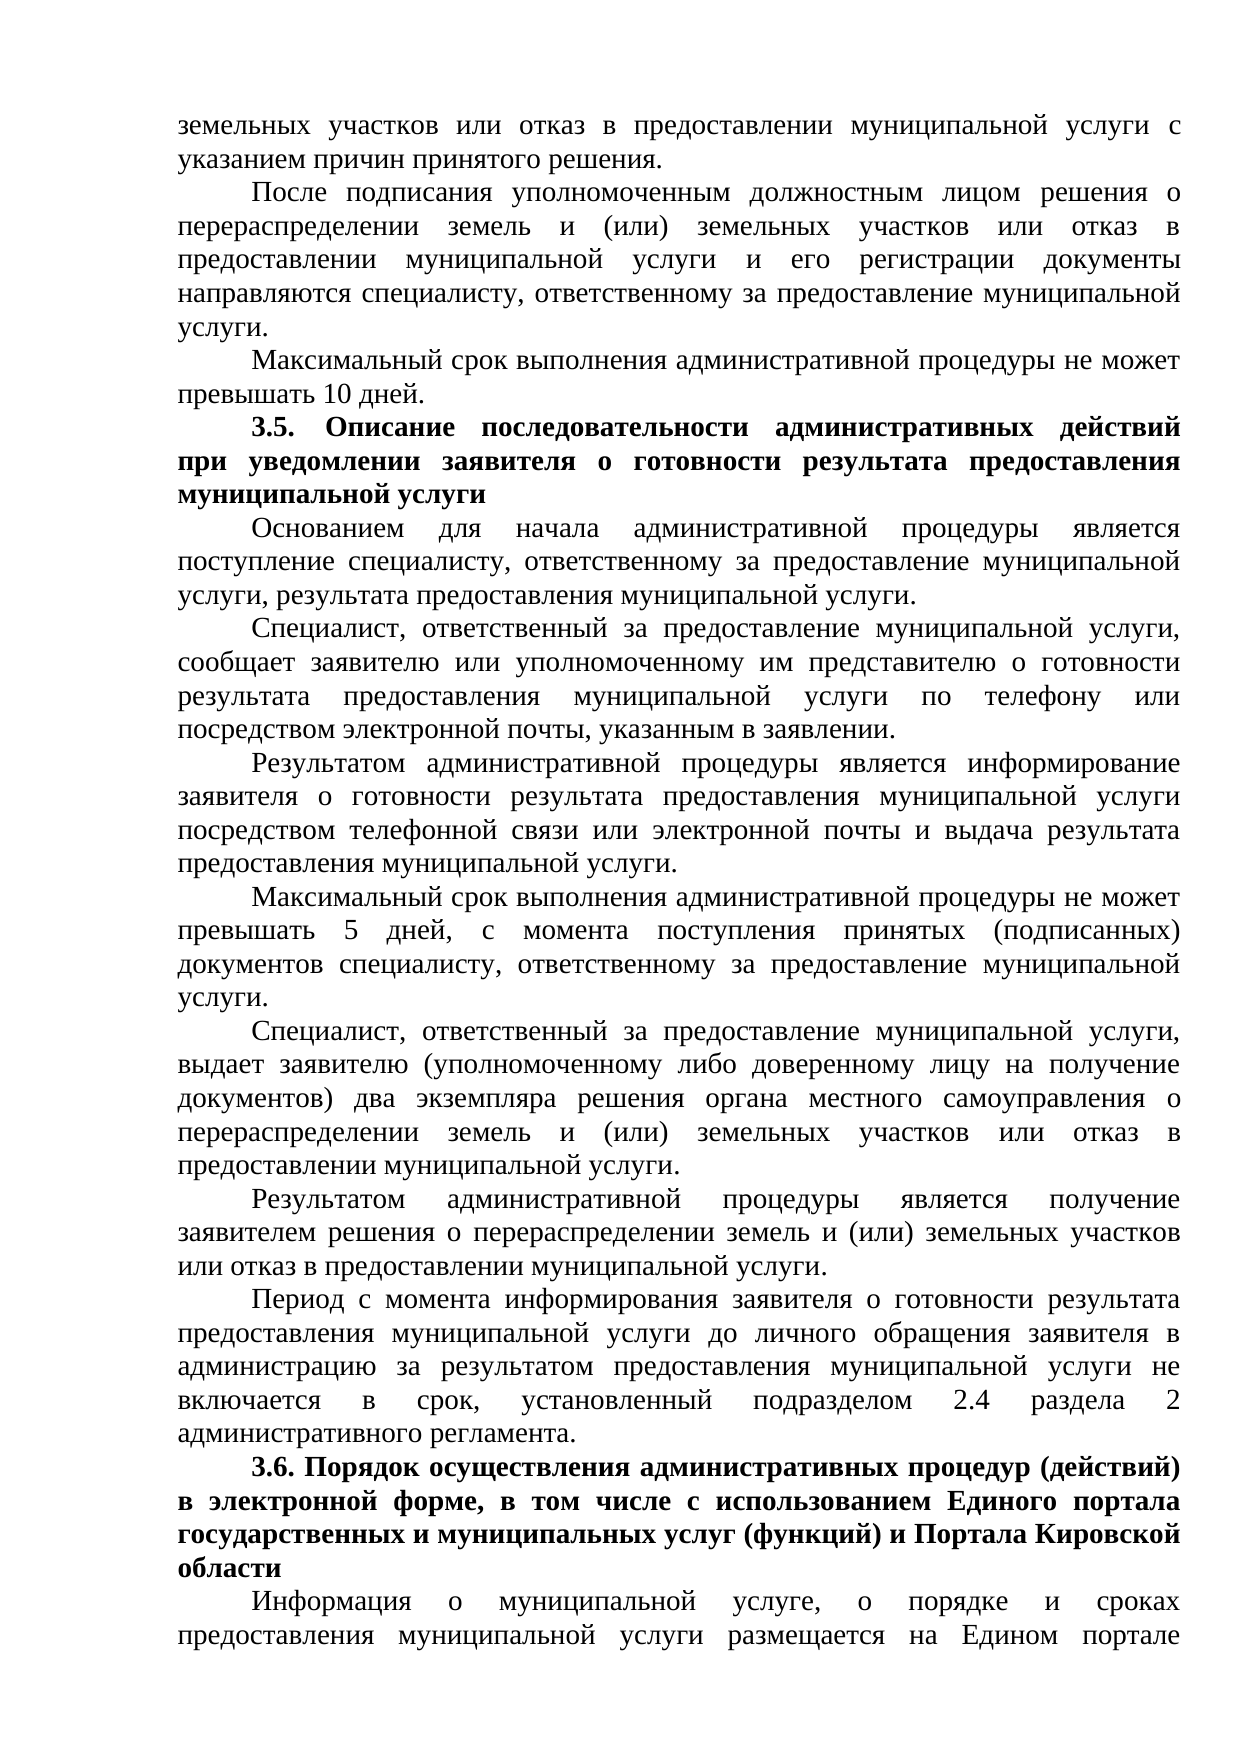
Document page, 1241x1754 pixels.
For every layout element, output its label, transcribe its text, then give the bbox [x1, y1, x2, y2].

text Максимальный срок выполнения административной процедуры не может превышать 5 дней, с момента поступления принятых (подписанных) документов специалисту, ответственному за предоставление муниципальной услуги. [177, 879, 1181, 1013]
text Специалист, ответственный за предоставление муниципальной услуги, сообщает заявителю или уполномоченному им представителю о готовности результата предоставления муниципальной услуги по телефону или посредством электронной почты, указанным в заявлении. [177, 611, 1181, 745]
text Основанием для начала административной процедуры является поступление специалисту, ответственному за предоставление муниципальной услуги, результата предоставления муниципальной услуги. [177, 510, 1181, 611]
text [177, 1583, 1181, 1650]
text Специалист, ответственный за предоставление муниципальной услуги, выдает заявителю (уполномоченному либо доверенному лицу на получение документов) два экземпляра решения органа местного самоуправления о перераспределении земель и (или) земельных участков или отказ в предоставлении муниципальной услуги. [177, 1013, 1181, 1181]
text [177, 107, 1181, 174]
subtitle 3.5. Описание последовательности административных действий при уведомлении заявителя о готовности результата предоставления муниципальной услуги [177, 409, 1181, 510]
subtitle 3.6. Порядок осуществления административных процедур (действий) в электронной форме, в том числе с использованием Единого портала государственных и муниципальных услуг (функций) и Портала Кировской области [177, 1449, 1181, 1583]
text Результатом административной процедуры является информирование заявителя о готовности результата предоставления муниципальной услуги посредством телефонной связи или электронной почты и выдача результата предоставления муниципальной услуги. [177, 745, 1181, 879]
text После подписания уполномоченным должностным лицом решения о перераспределении земель и (или) земельных участков или отказ в предоставлении муниципальной услуги и его регистрации документы направляются специалисту, ответственному за предоставление муниципальной услуги. [177, 174, 1181, 342]
text Максимальный срок выполнения административной процедуры не может превышать 10 дней. [177, 342, 1181, 409]
text Период с момента информирования заявителя о готовности результата предоставления муниципальной услуги до личного обращения заявителя в администрацию за результатом предоставления муниципальной услуги не включается в срок, установленный подразделом 2.4 раздела 2 административного регламента. [177, 1281, 1181, 1449]
text Результатом административной процедуры является получение заявителем решения о перераспределении земель и (или) земельных участков или отказ в предоставлении муниципальной услуги. [177, 1181, 1181, 1281]
